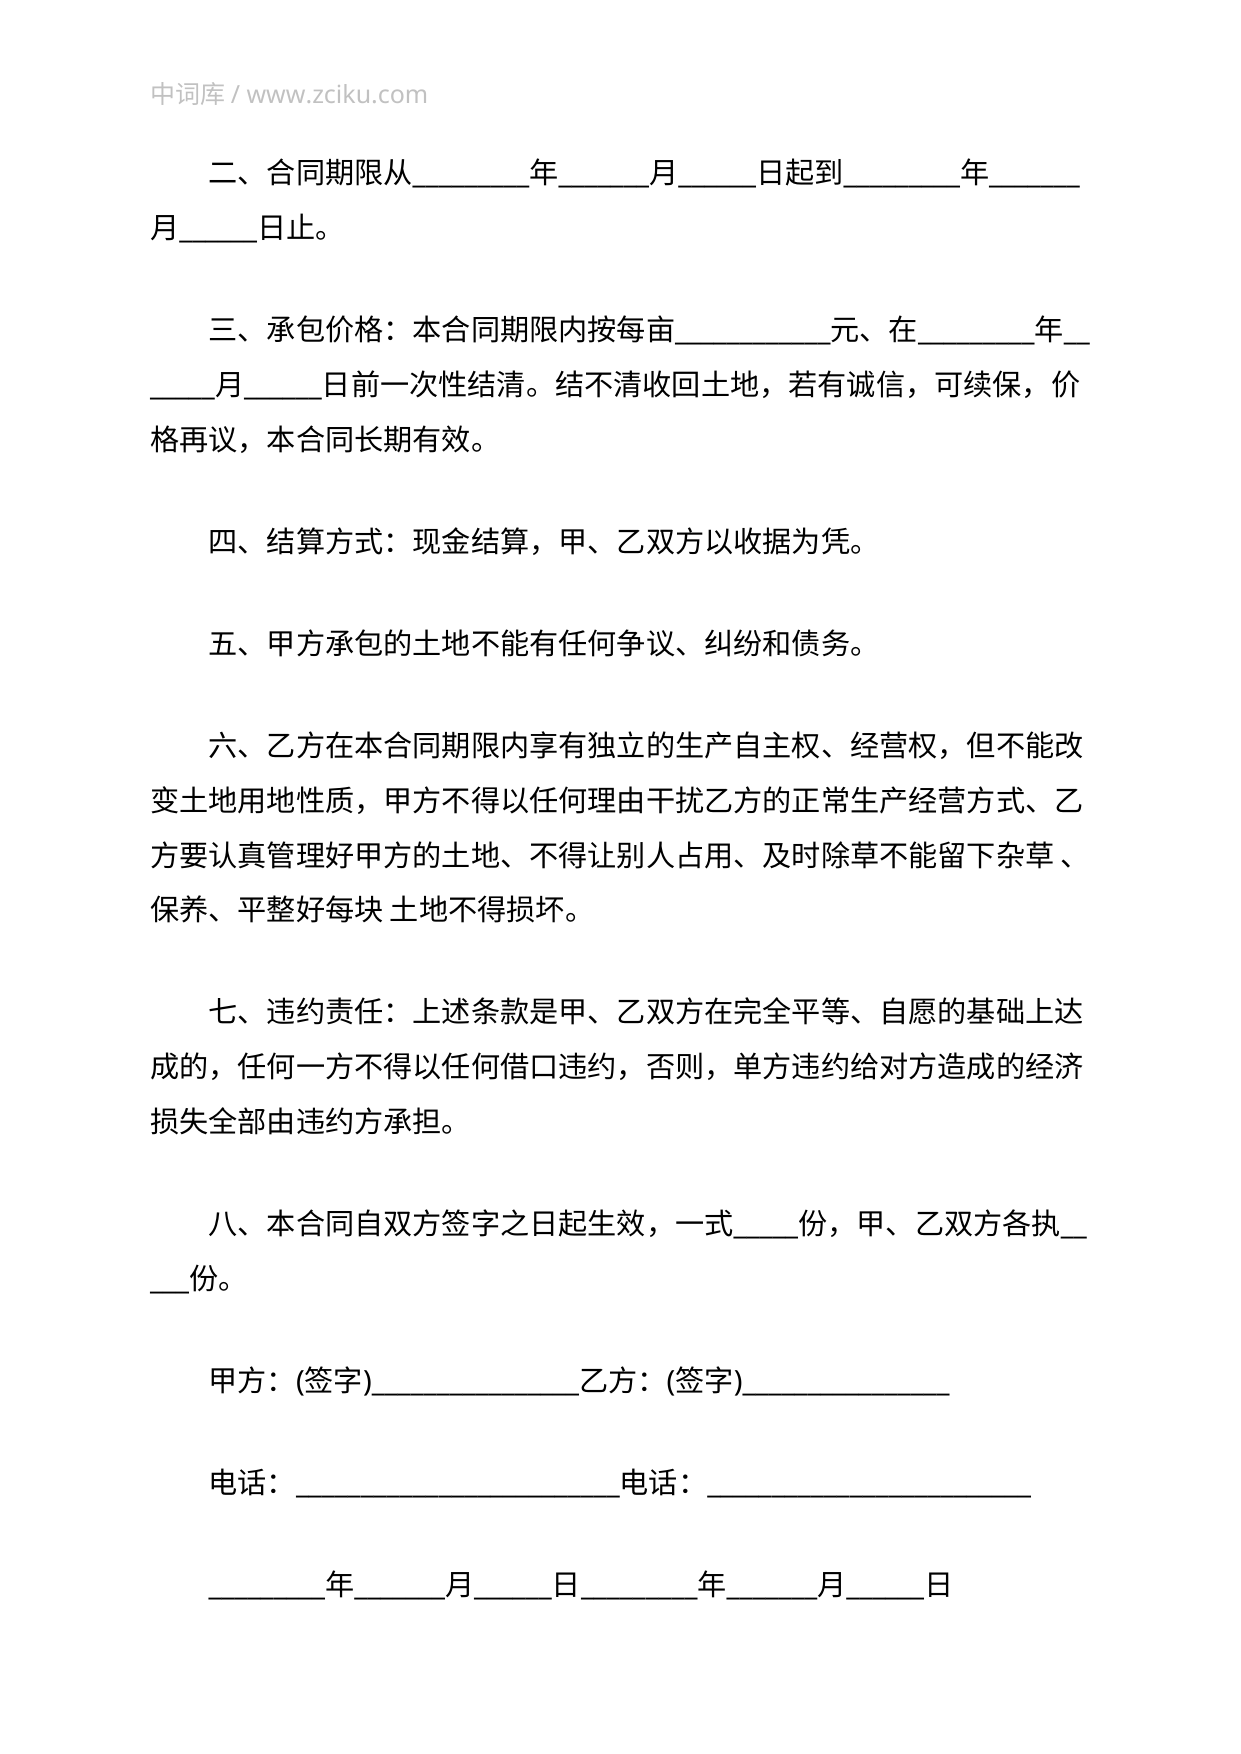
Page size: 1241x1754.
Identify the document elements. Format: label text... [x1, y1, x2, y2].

text 二、合同期限从_________年_______月______日起到_________年_______月______日止。 [150, 150, 1090, 247]
text 甲方：(签字)________________乙方：(签字)________________ [150, 1357, 1090, 1400]
text 五、甲方承包的土地不能有任何争议、纠纷和债务。 [150, 621, 1090, 663]
text 三、承包价格：本合同期限内按每亩____________元、在_________年_______月______日前一次性结清。结不清收回土地，若有诚信，可续保，价格再议，本合同长期有效。 [150, 307, 1090, 459]
text 七、违约责任：上述条款是甲、乙双方在完全平等、自愿的基础上达成的，任何一方不得以任何借口违约，否则，单方违约给对方造成的经济损失全部由违约方承担。 [150, 989, 1090, 1141]
text 四、结算方式：现金结算，甲、乙双方以收据为凭。 [150, 519, 1090, 561]
text 八、本合同自双方签字之日起生效，一式_____份，甲、乙双方各执_____份。 [150, 1200, 1090, 1298]
text _________年_______月______日_________年_______月______日 [150, 1561, 1090, 1604]
text 六、乙方在本合同期限内享有独立的生产自主权、经营权，但不能改变土地用地性质，甲方不得以任何理由干扰乙方的正常生产经营方式、乙方要认真管理好甲方的土地、不得让别人占用、及时除草不能留下杂草 、保养、平整好每块 土地不得损坏。 [150, 722, 1090, 929]
text 电话：_________________________电话：_________________________ [150, 1459, 1090, 1502]
